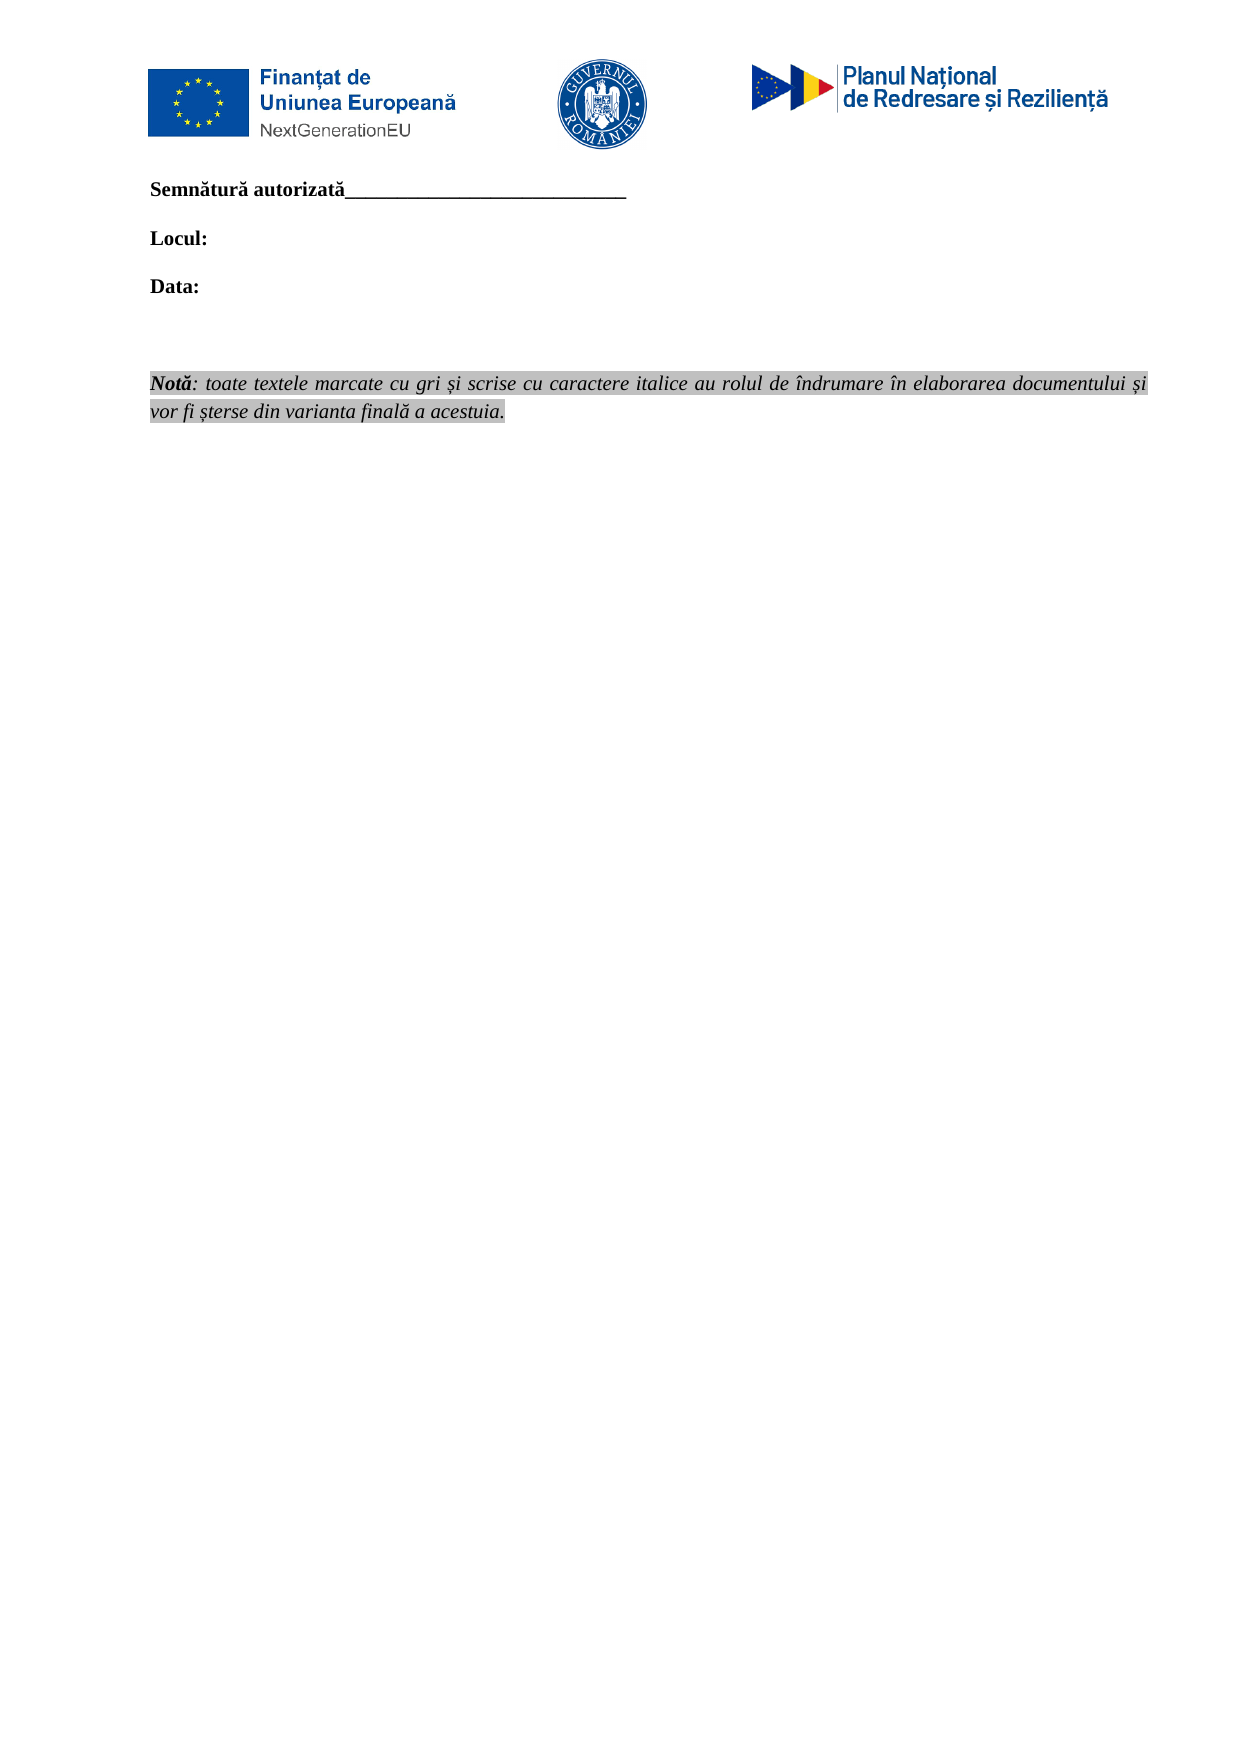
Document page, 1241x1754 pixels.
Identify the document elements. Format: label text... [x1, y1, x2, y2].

picture [556, 59, 648, 150]
text Data: [150, 274, 1153, 298]
picture [746, 59, 1114, 119]
text Locul: [150, 226, 1153, 250]
picture [140, 59, 485, 145]
text Semnătură autorizată___________________________ [150, 177, 1153, 201]
text Notă: toate textele marcate cu gri și scrise cu caractere italice au rolul de îndrumare în elaborarea documentului și vor fi șterse din varianta finală a acestuia. [150, 395, 1148, 423]
